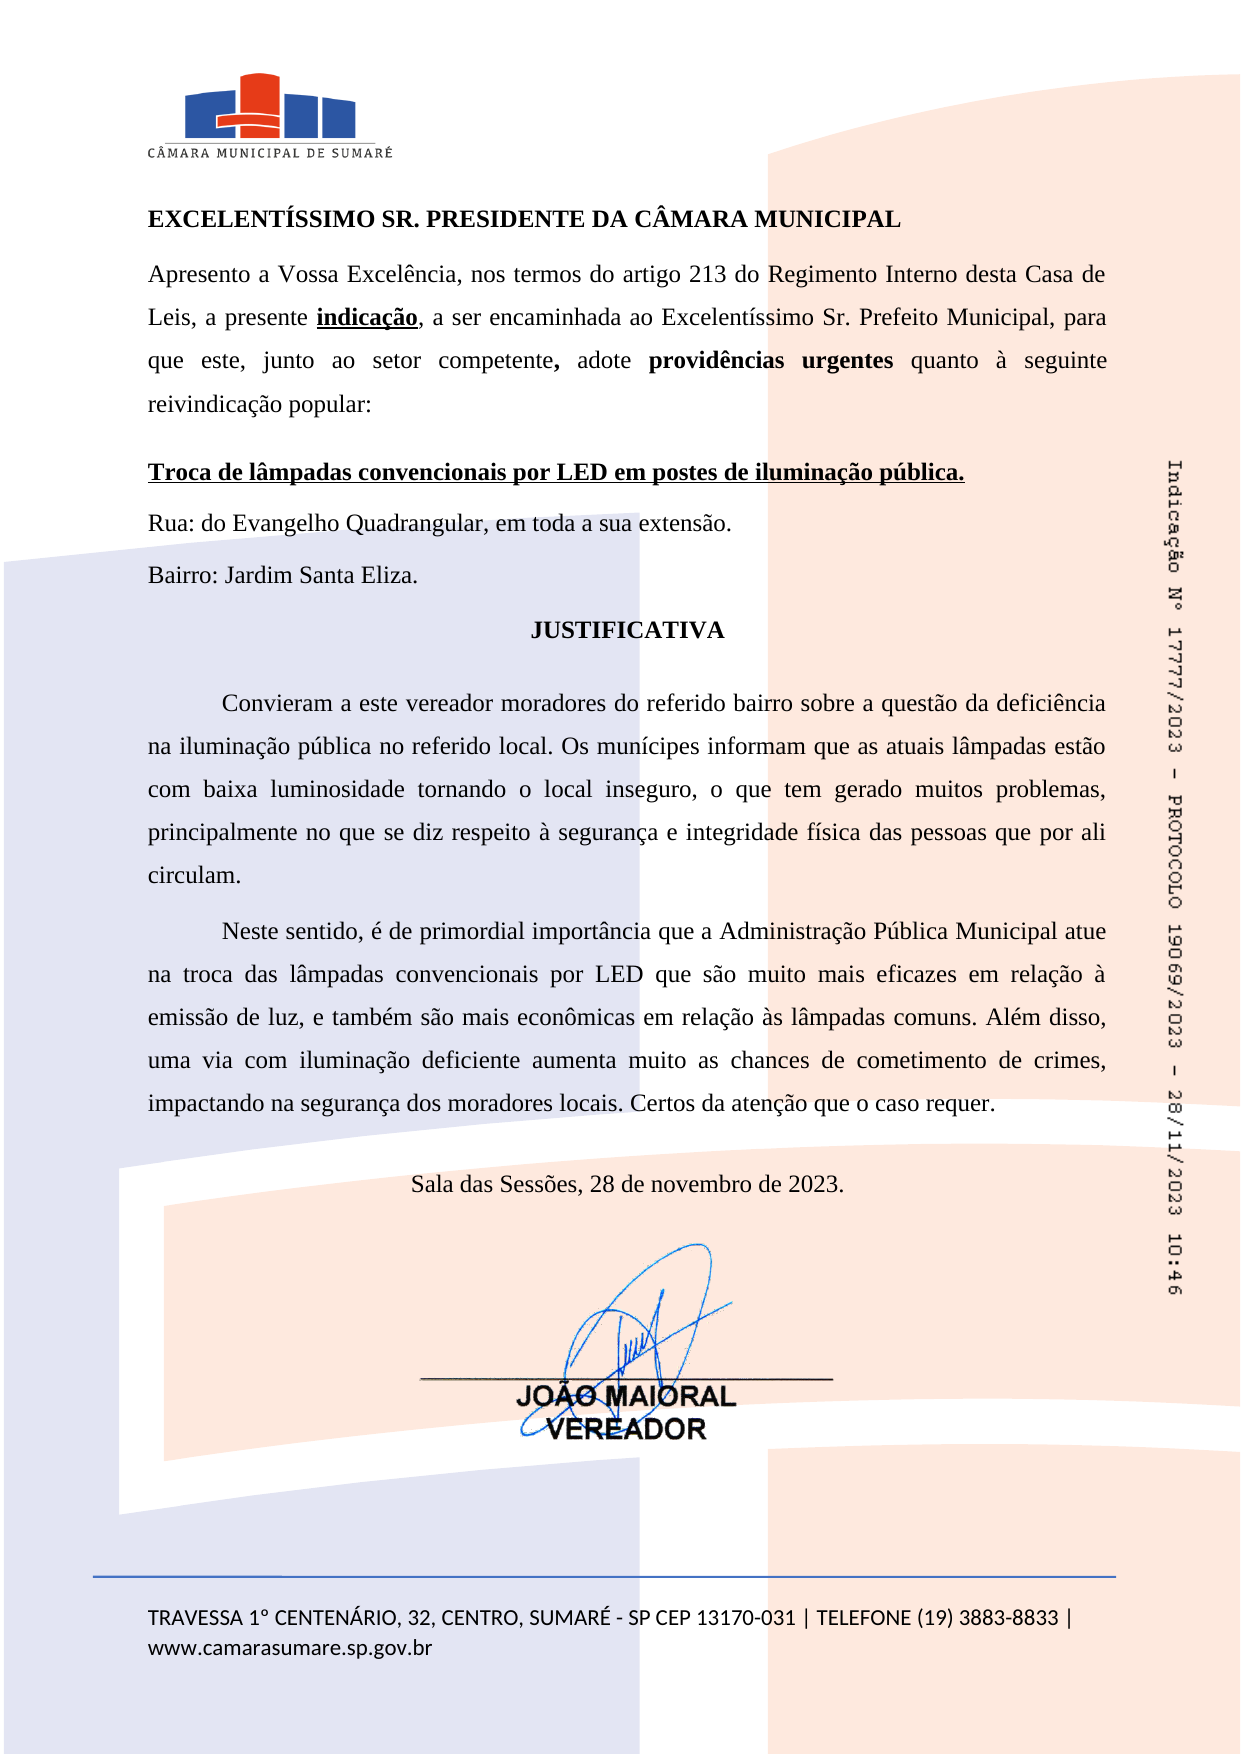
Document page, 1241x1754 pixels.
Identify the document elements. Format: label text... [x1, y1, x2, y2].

text Troca de lâmpadas convencionais por LED em postes de iluminação pública. [148, 457, 1107, 486]
text Convieram a este vereador moradores do referido bairro sobre a questão da deficiência na iluminação pública no referido local. Os munícipes informam que as atuais lâmpadas estão com baixa luminosidade tornando o local inseguro, o que tem gerado muitos problemas, principalmente no que se diz respeito à segurança e integridade física das pessoas que por ali circulam. [148, 688, 1107, 889]
picture [1142, 455, 1205, 1299]
text Sala das Sessões, 28 de novembro de 2023. [148, 1169, 1107, 1198]
text Apresento a Vossa Excelência, nos termos do artigo 213 do Regimento Interno desta Casa de Leis, a presente indicação, a ser encaminhada ao Excelentíssimo Sr. Prefeito Municipal, para que este, junto ao setor competente, adote providências urgentes quanto à seguinte reivindicação popular: [148, 259, 1107, 417]
picture [147, 73, 394, 160]
text JUSTIFICATIVA [148, 615, 1107, 644]
picture [402, 1224, 853, 1459]
text EXCELENTÍSSIMO SR. PRESIDENTE DA CÂMARA MUNICIPAL [148, 204, 1107, 232]
text Bairro: Jardim Santa Eliza. [148, 560, 1107, 588]
text Neste sentido, é de primordial importância que a Administração Pública Municipal atue na troca das lâmpadas convencionais por LED que são muito mais eficazes em relação à emissão de luz, e também são mais econômicas em relação às lâmpadas comuns. Além disso, uma via com iluminação deficiente aumenta muito as chances de cometimento de crimes, impactando na segurança dos moradores locais. Certos da atenção que o caso requer. [148, 916, 1107, 1117]
text Rua: do Evangelho Quadrangular, em toda a sua extensão. [148, 508, 1107, 537]
